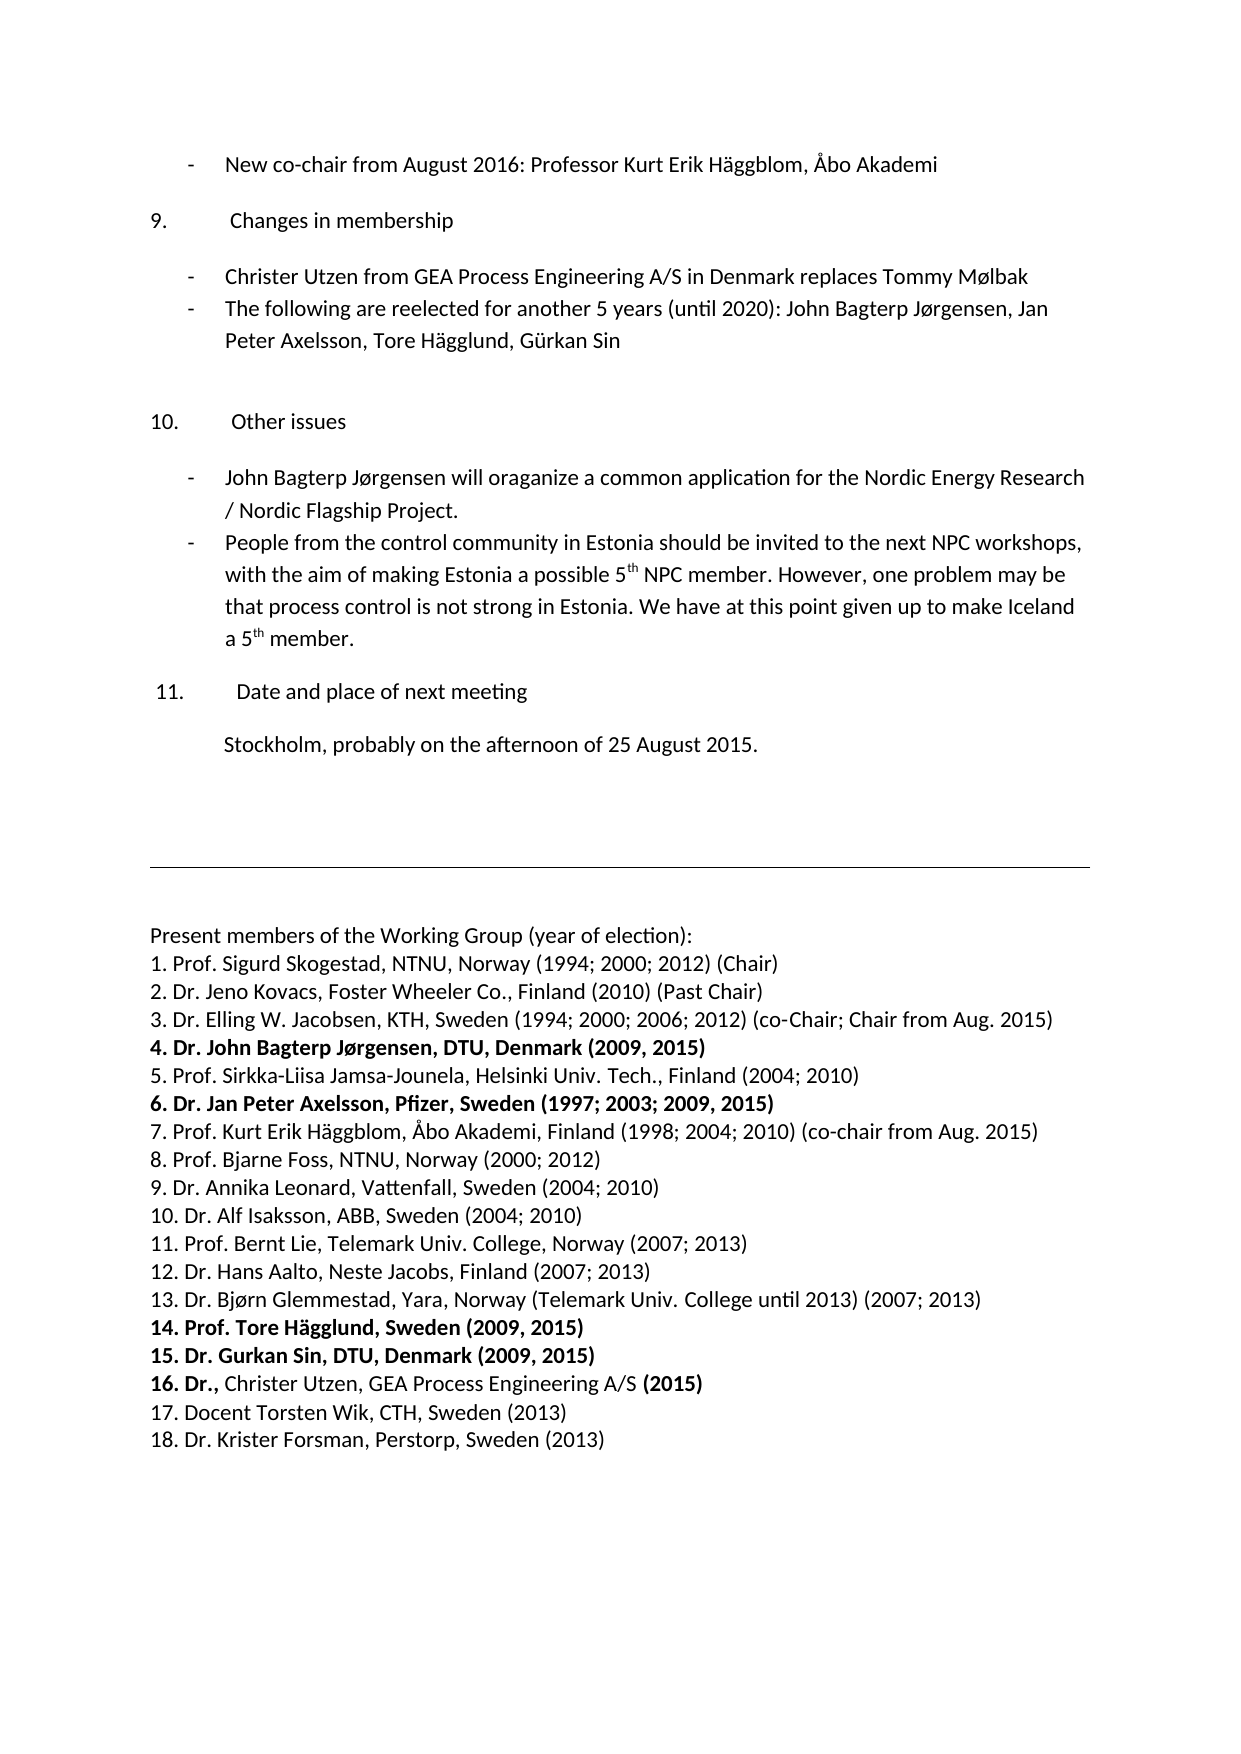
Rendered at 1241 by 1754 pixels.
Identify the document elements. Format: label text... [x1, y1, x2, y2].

text 7. Prof. Kurt Erik Häggblom, Åbo Akademi, Finland (1998; 2004; 2010) (co-chair from Aug. 2015) [150, 1117, 1090, 1145]
text 9. Dr. Annika Leonard, Vattenfall, Sweden (2004; 2010) [150, 1173, 1090, 1201]
text Stockholm, probably on the afternoon of 25 August 2015. [150, 731, 1090, 758]
text 4. Dr. John Bagterp Jørgensen, DTU, Denmark (2009, 2015) [150, 1033, 1090, 1061]
text 1. Prof. Sigurd Skogestad, NTNU, Norway (1994; 2000; 2012) (Chair) [150, 949, 1090, 977]
text 15. Dr. Gurkan Sin, DTU, Denmark (2009, 2015) [150, 1342, 1090, 1369]
text 14. Prof. Tore Hägglund, Sweden (2009, 2015) [150, 1313, 1090, 1342]
text 3. Dr. Elling W. Jacobsen, KTH, Sweden (1994; 2000; 2006; 2012) (co-Chair; Chair from Aug. 2015) [150, 1005, 1090, 1033]
text 12. Dr. Hans Aalto, Neste Jacobs, Finland (2007; 2013) [150, 1257, 1090, 1286]
text 13. Dr. Bjørn Glemmestad, Yara, Norway (Telemark Univ. College until 2013) (2007; 2013) [150, 1286, 1090, 1313]
list New co-chair from August 2016: Professor Kurt Erik Häggblom, Åbo Akademi [187, 150, 1090, 178]
text 10. Other issues [150, 407, 1090, 436]
text 11. Prof. Bernt Lie, Telemark Univ. College, Norway (2007; 2013) [150, 1229, 1090, 1257]
text 9. Changes in membership [150, 206, 1090, 234]
text 17. Docent Torsten Wik, CTH, Sweden (2013) [150, 1398, 1090, 1426]
list Christer Utzen from GEA Process Engineering A/S in Denmark replaces Tommy Mølbak [187, 262, 1090, 290]
list People from the control community in Estonia should be invited to the next NPC workshops, with the aim of making Estonia a possible 5th NPC member. However, one problem may be that process control is not strong in Estonia. We have at this point given up to make Iceland a 5th member. [187, 528, 1090, 652]
list The following are reelected for another 5 years (until 2020): John Bagterp Jørgensen, Jan Peter Axelsson, Tore Hägglund, Gürkan Sin [187, 294, 1090, 354]
text 11. Date and place of next meeting [150, 677, 1090, 706]
text 6. Dr. Jan Peter Axelsson, Pfizer, Sweden (1997; 2003; 2009, 2015) [150, 1089, 1090, 1117]
text 10. Dr. Alf Isaksson, ABB, Sweden (2004; 2010) [150, 1201, 1090, 1229]
text 18. Dr. Krister Forsman, Perstorp, Sweden (2013) [150, 1426, 1090, 1454]
text 8. Prof. Bjarne Foss, NTNU, Norway (2000; 2012) [150, 1145, 1090, 1173]
text 16. Dr., Christer Utzen, GEA Process Engineering A/S (2015) [150, 1369, 1090, 1398]
list John Bagterp Jørgensen will oraganize a common application for the Nordic Energy Research / Nordic Flagship Project. [187, 463, 1090, 524]
text Present members of the Working Group (year of election): [150, 921, 1090, 949]
text 2. Dr. Jeno Kovacs, Foster Wheeler Co., Finland (2010) (Past Chair) [150, 977, 1090, 1005]
text 5. Prof. Sirkka-Liisa Jamsa-Jounela, Helsinki Univ. Tech., Finland (2004; 2010) [150, 1061, 1090, 1089]
